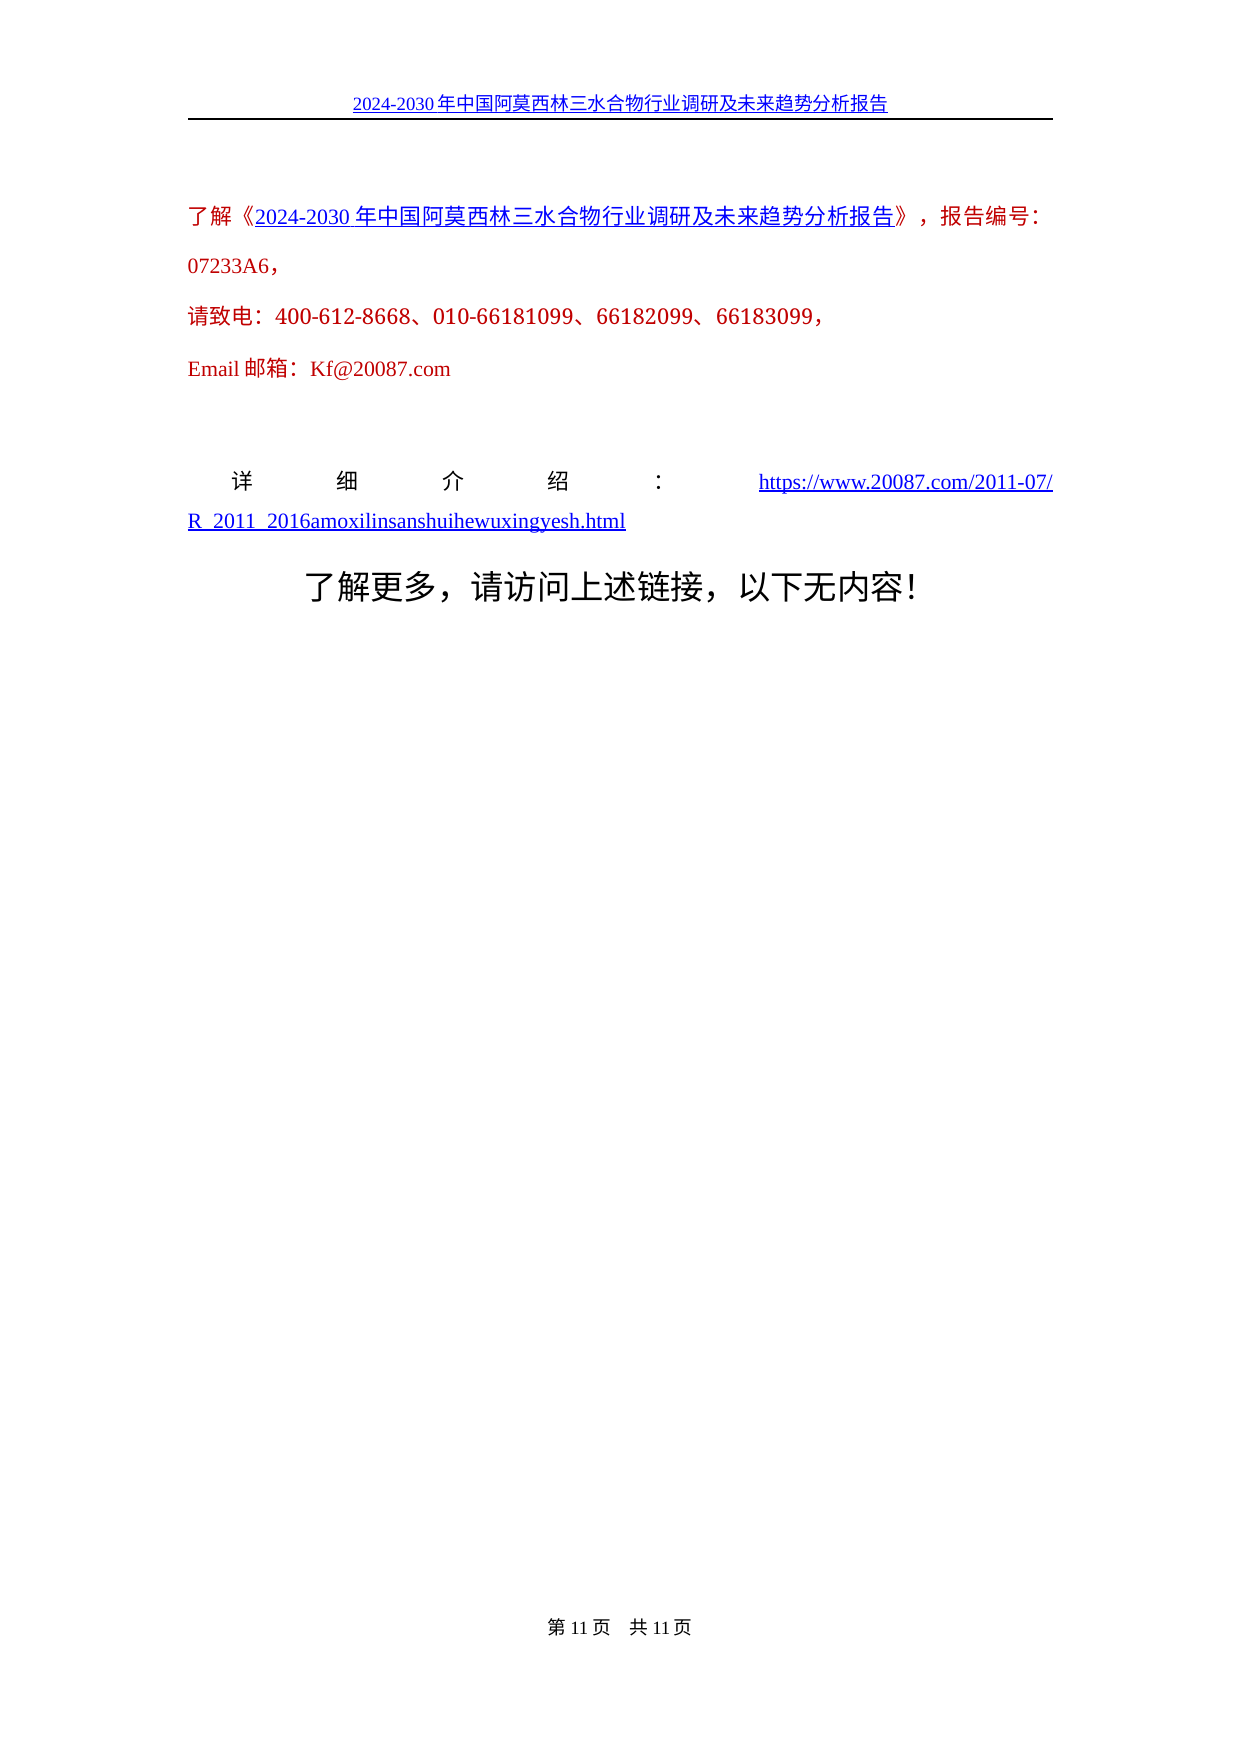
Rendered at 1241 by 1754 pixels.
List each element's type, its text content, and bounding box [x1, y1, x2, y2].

text 请致电：400-612-8668、010-66181099、66182099、66183099， [187, 299, 1053, 331]
text 详细介绍：https://www.20087.com/2011-07/R_2011_2016amoxilinsanshuihewuxingyesh.html [187, 463, 1053, 536]
text Email邮箱：Kf@20087.com [187, 350, 1053, 383]
title 了解更多，请访问上述链接，以下无内容！ [187, 552, 1053, 617]
text 了解《2024-2030年中国阿莫西林三水合物行业调研及未来趋势分析报告》，报告编号：07233A6， [187, 198, 1053, 280]
